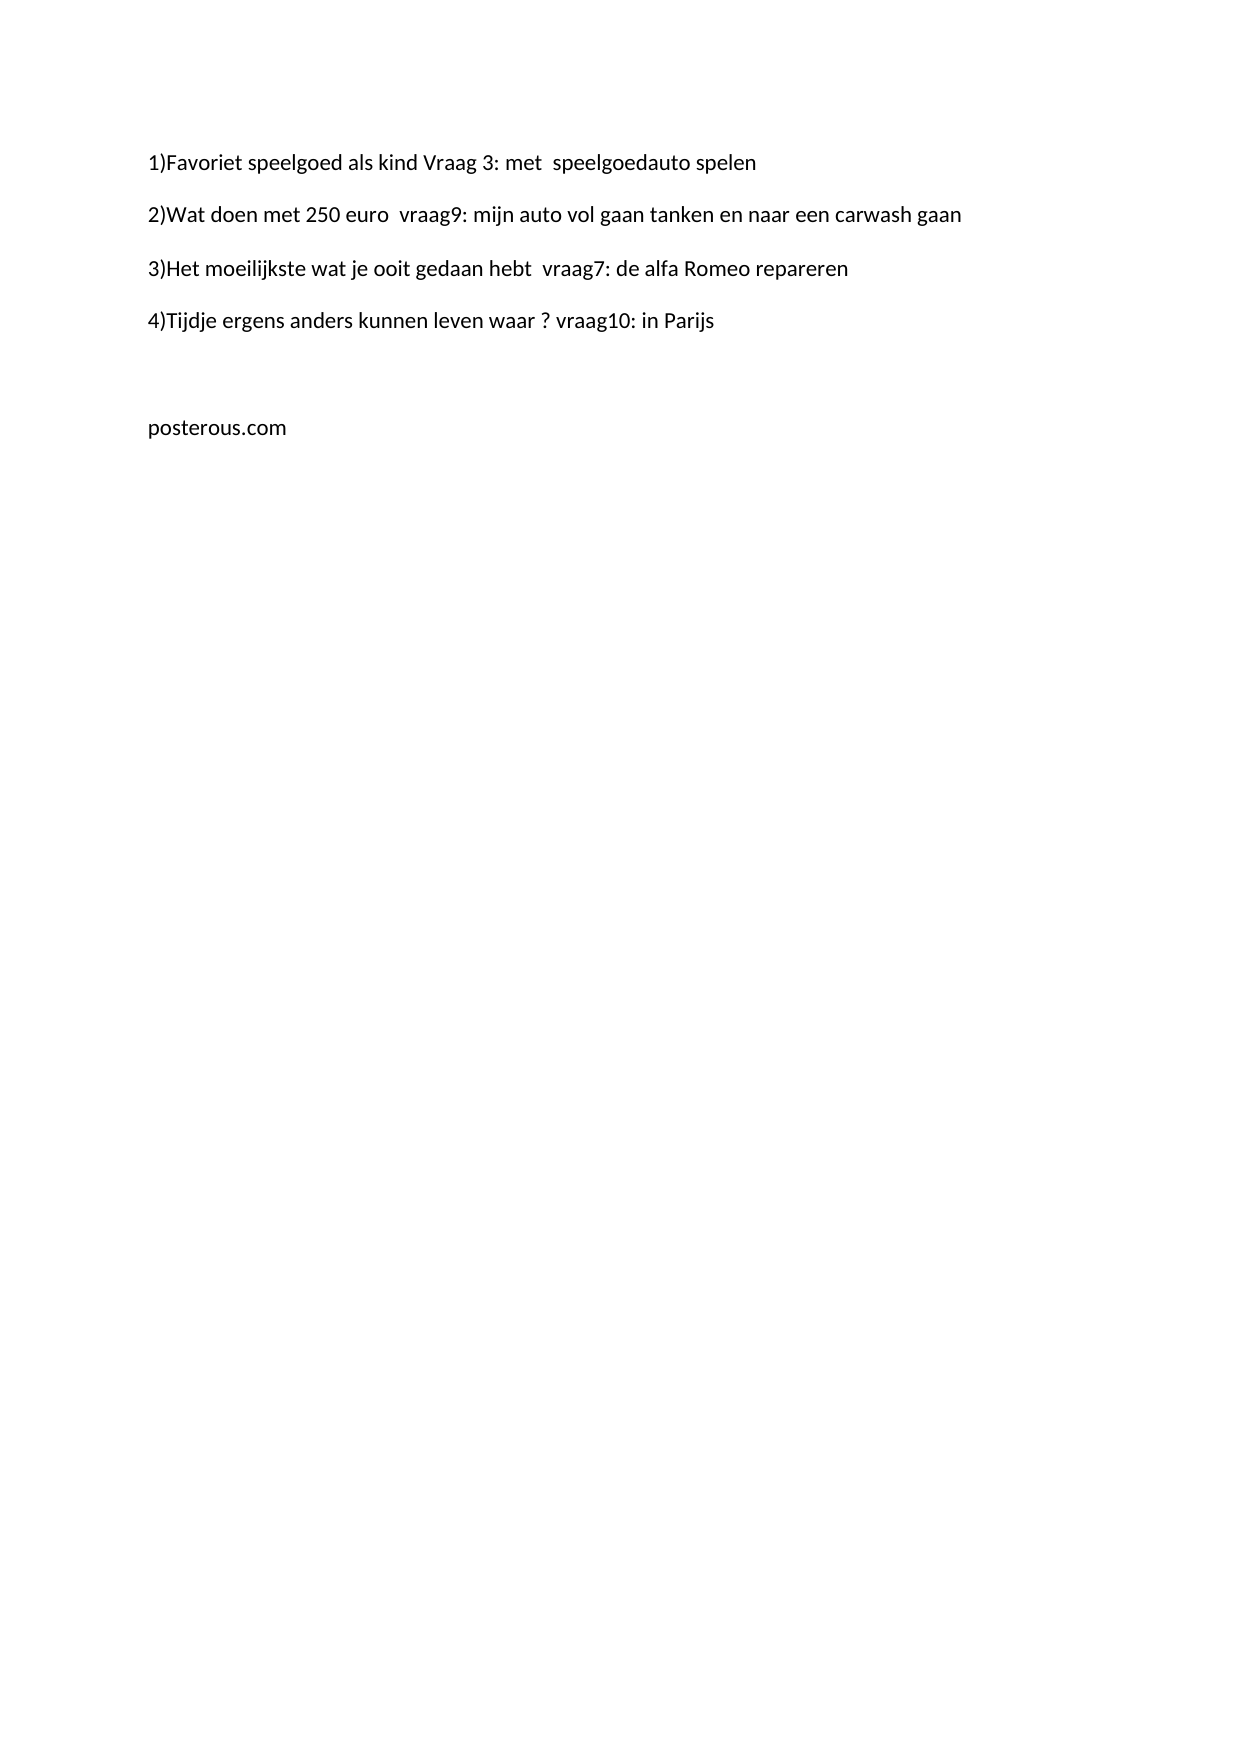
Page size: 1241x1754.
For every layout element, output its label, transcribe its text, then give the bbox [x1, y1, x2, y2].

text posterous.com [148, 413, 1093, 441]
text 3)Het moeilijkste wat je ooit gedaan hebt vraag7: de alfa Romeo repareren [148, 254, 1093, 282]
text 1)Favoriet speelgoed als kind Vraag 3: met speelgoedauto spelen [148, 148, 1093, 176]
text 4)Tijdje ergens anders kunnen leven waar ? vraag10: in Parijs [148, 307, 1093, 335]
text 2)Wat doen met 250 euro vraag9: mijn auto vol gaan tanken en naar een carwash gaan [148, 201, 1093, 229]
